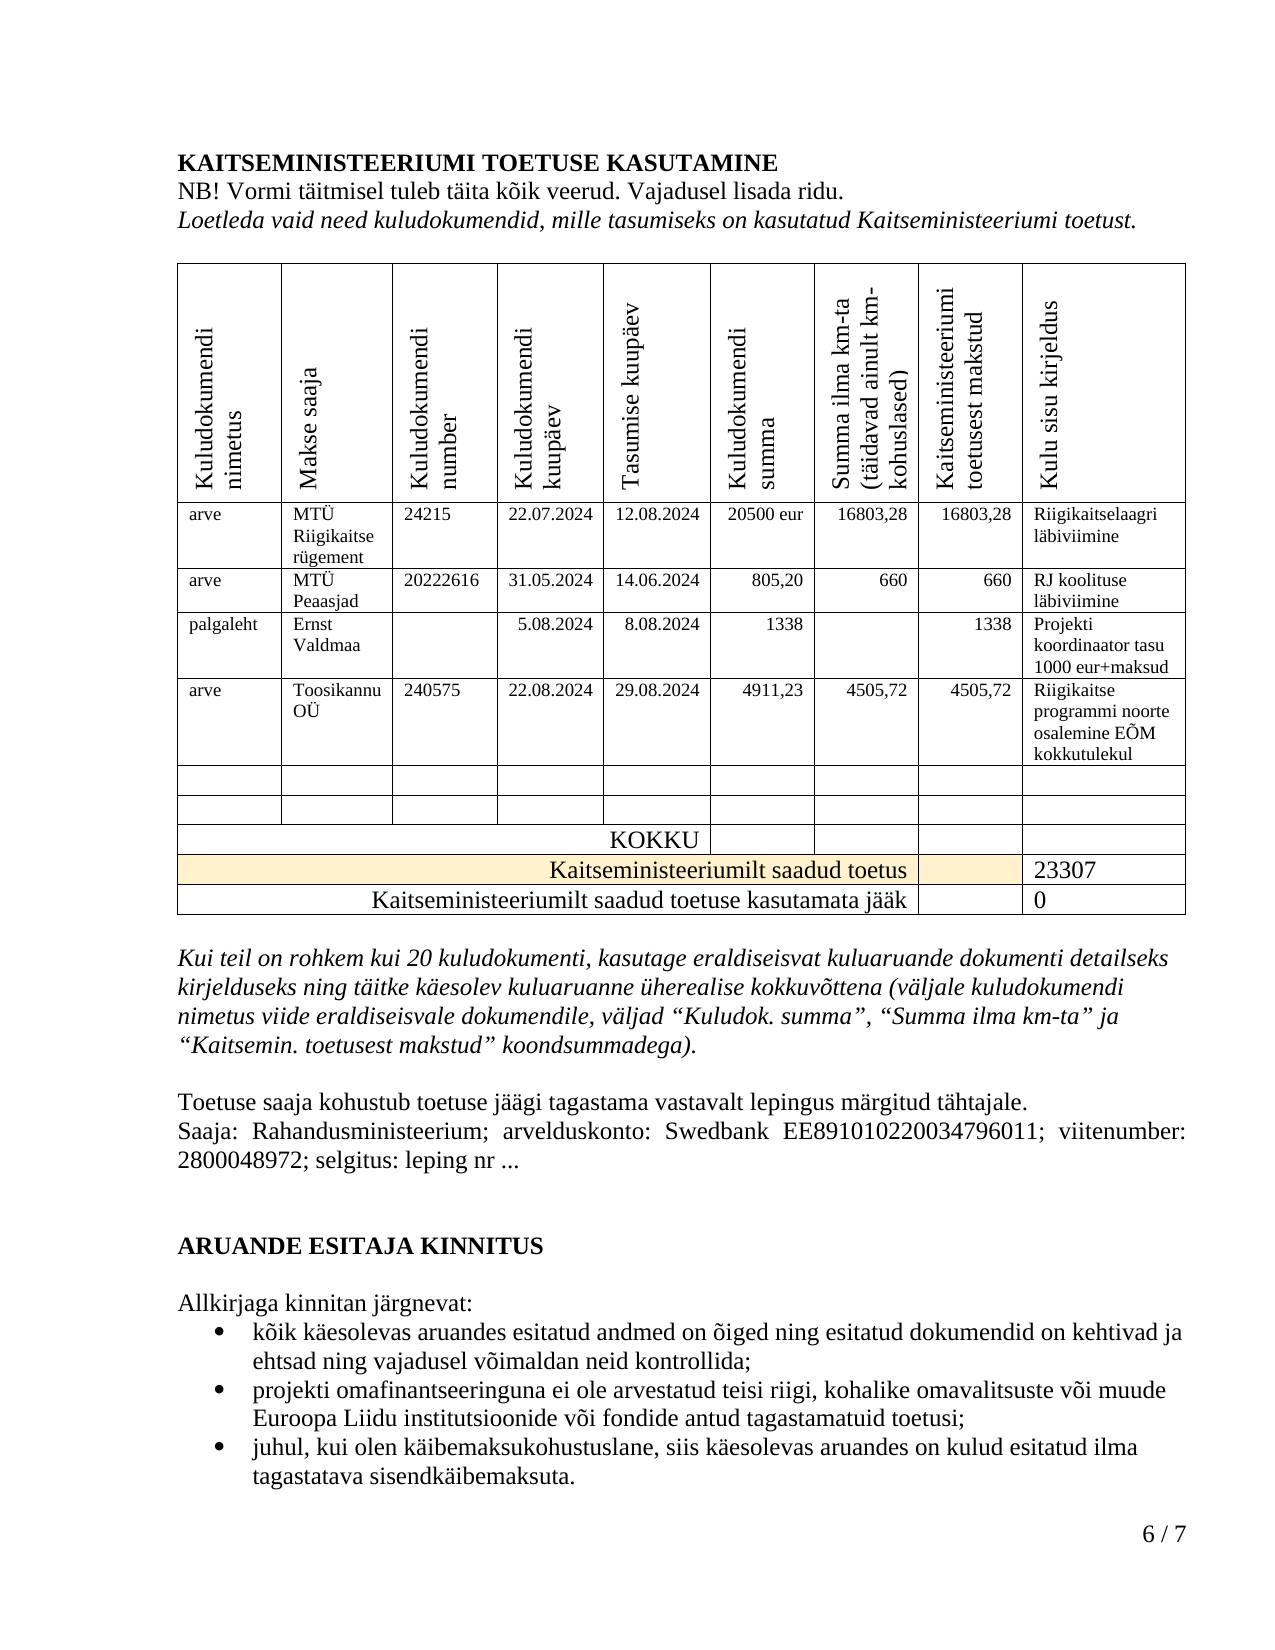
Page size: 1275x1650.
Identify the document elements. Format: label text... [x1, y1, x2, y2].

table_cell [815, 796, 918, 824]
table_cell 29.08.2024 [604, 679, 710, 765]
table_cell [282, 796, 392, 824]
table_header Kaitseministeeriumi toetusest makstud [919, 264, 1022, 502]
text Kui teil on rohkem kui 20 kuludokumenti, kasutage eraldiseisvat kuluaruande dokumenti detailseks kirjelduseks ning täitke käesolev kuluaruanne üherealise kokkuvõttena (väljale kuludokumendi nimetus viide eraldiseisvale dokumendile, väljad “Kuludok. summa”, “Summa ilma km-ta” ja “Kaitsemin. toetusest makstud” koondsummadega). [177, 943, 1186, 1058]
table_cell 4505,72 [919, 679, 1022, 765]
table_cell 12.08.2024 [604, 503, 710, 568]
table_cell Projekti koordinaator tasu 1000 eur+maksud [1023, 613, 1185, 677]
table_cell 20222616 [393, 569, 497, 612]
table_cell [178, 766, 281, 794]
table_cell 805,20 [711, 569, 814, 612]
table_cell [815, 766, 918, 794]
table_cell 14.06.2024 [604, 569, 710, 612]
list projekti omafinantseeringuna ei ole arvestatud teisi riigi, kohalike omavalitsuste või muude Euroopa Liidu institutsioonide või fondide antud tagastamatuid toetusi; [215, 1375, 1186, 1432]
table_cell [919, 885, 1022, 914]
table_cell 660 [815, 569, 918, 612]
table_cell [604, 766, 710, 794]
table_header Kulu sisu kirjeldus [1023, 264, 1185, 502]
table_header Summa ilma km-ta (täidavad ainult km-kohuslased) [815, 264, 918, 502]
table_cell Kaitseministeeriumilt saadud toetus [178, 855, 918, 884]
table_cell KOKKU [178, 825, 710, 854]
table_cell 20500 eur [711, 503, 814, 568]
table_cell [178, 796, 281, 824]
table_cell 8.08.2024 [604, 613, 710, 677]
table_cell [711, 796, 814, 824]
table_cell RJ koolituse läbiviimine [1023, 569, 1185, 612]
table_cell [919, 855, 1022, 884]
table_cell 4911,23 [711, 679, 814, 765]
text Saaja: Rahandusministeerium; arvelduskonto: Swedbank EE891010220034796011; viitenumber: 2800048972; selgitus: leping nr ... [177, 1116, 1186, 1173]
table_cell [1023, 766, 1185, 794]
text KAITSEMINISTEERIUMI TOETUSE KASUTAMINE [177, 148, 1186, 176]
table_cell Kaitseministeeriumilt saadud toetuse kasutamata jääk [178, 885, 918, 914]
table_cell 1338 [919, 613, 1022, 677]
table_header Makse saaja [282, 264, 392, 502]
text Loetleda vaid need kuludokumendid, mille tasumiseks on kasutatud Kaitseministeeriumi toetust. [177, 205, 1186, 234]
table_cell 23307 [1023, 855, 1185, 884]
table_cell [282, 766, 392, 794]
table_cell arve [178, 679, 281, 765]
table_cell [711, 766, 814, 794]
table_cell [919, 796, 1022, 824]
table_cell arve [178, 503, 281, 568]
text Toetuse saaja kohustub toetuse jäägi tagastama vastavalt lepingus märgitud tähtajale. [177, 1087, 1186, 1116]
table_header Kuludokumendi nimetus [178, 264, 281, 502]
table_cell 240575 [393, 679, 497, 765]
table_cell 4505,72 [815, 679, 918, 765]
table_cell MTÜ Peaasjad [282, 569, 392, 612]
table_cell [498, 796, 603, 824]
table_cell 16803,28 [919, 503, 1022, 568]
table_cell [393, 796, 497, 824]
table_cell arve [178, 569, 281, 612]
table_cell [815, 613, 918, 677]
table_cell [498, 766, 603, 794]
table_cell 22.08.2024 [498, 679, 603, 765]
table_cell [919, 766, 1022, 794]
table_cell [1023, 825, 1185, 854]
table_cell [919, 825, 1022, 854]
table_cell 0 [1023, 885, 1185, 914]
table_cell Riigikaitse programmi noorte osalemine EÕM kokkutulekul [1023, 679, 1185, 765]
table_cell [393, 766, 497, 794]
table_header Kuludokumendi summa [711, 264, 814, 502]
table_cell 16803,28 [815, 503, 918, 568]
table_header Kuludokumendi kuupäev [498, 264, 603, 502]
table_cell 5.08.2024 [498, 613, 603, 677]
table_cell [393, 613, 497, 677]
table_cell Ernst Valdmaa [282, 613, 392, 677]
table_cell MTÜ Riigikaitse rügement [282, 503, 392, 568]
table_cell 660 [919, 569, 1022, 612]
table_cell 24215 [393, 503, 497, 568]
text ARUANDE ESITAJA KINNITUS [177, 1231, 1186, 1260]
table_cell Riigikaitselaagri läbiviimine [1023, 503, 1185, 568]
table_cell [815, 825, 918, 854]
table_cell palgaleht [178, 613, 281, 677]
table_cell [1023, 796, 1185, 824]
table_cell 1338 [711, 613, 814, 677]
table_cell 31.05.2024 [498, 569, 603, 612]
list kõik käesolevas aruandes esitatud andmed on õiged ning esitatud dokumendid on kehtivad ja ehtsad ning vajadusel võimaldan neid kontrollida; [215, 1317, 1186, 1375]
text NB! Vormi täitmisel tuleb täita kõik veerud. Vajadusel lisada ridu. [177, 176, 1186, 205]
table_header Kuludokumendi number [393, 264, 497, 502]
table_cell [711, 825, 814, 854]
table_cell 22.07.2024 [498, 503, 603, 568]
table_cell Toosikannu OÜ [282, 679, 392, 765]
table_header Tasumise kuupäev [604, 264, 710, 502]
list juhul, kui olen käibemaksukohustuslane, siis käesolevas aruandes on kulud esitatud ilma tagastatava sisendkäibemaksuta. [215, 1432, 1186, 1490]
text Allkirjaga kinnitan järgnevat: [177, 1288, 1186, 1317]
table_cell [604, 796, 710, 824]
